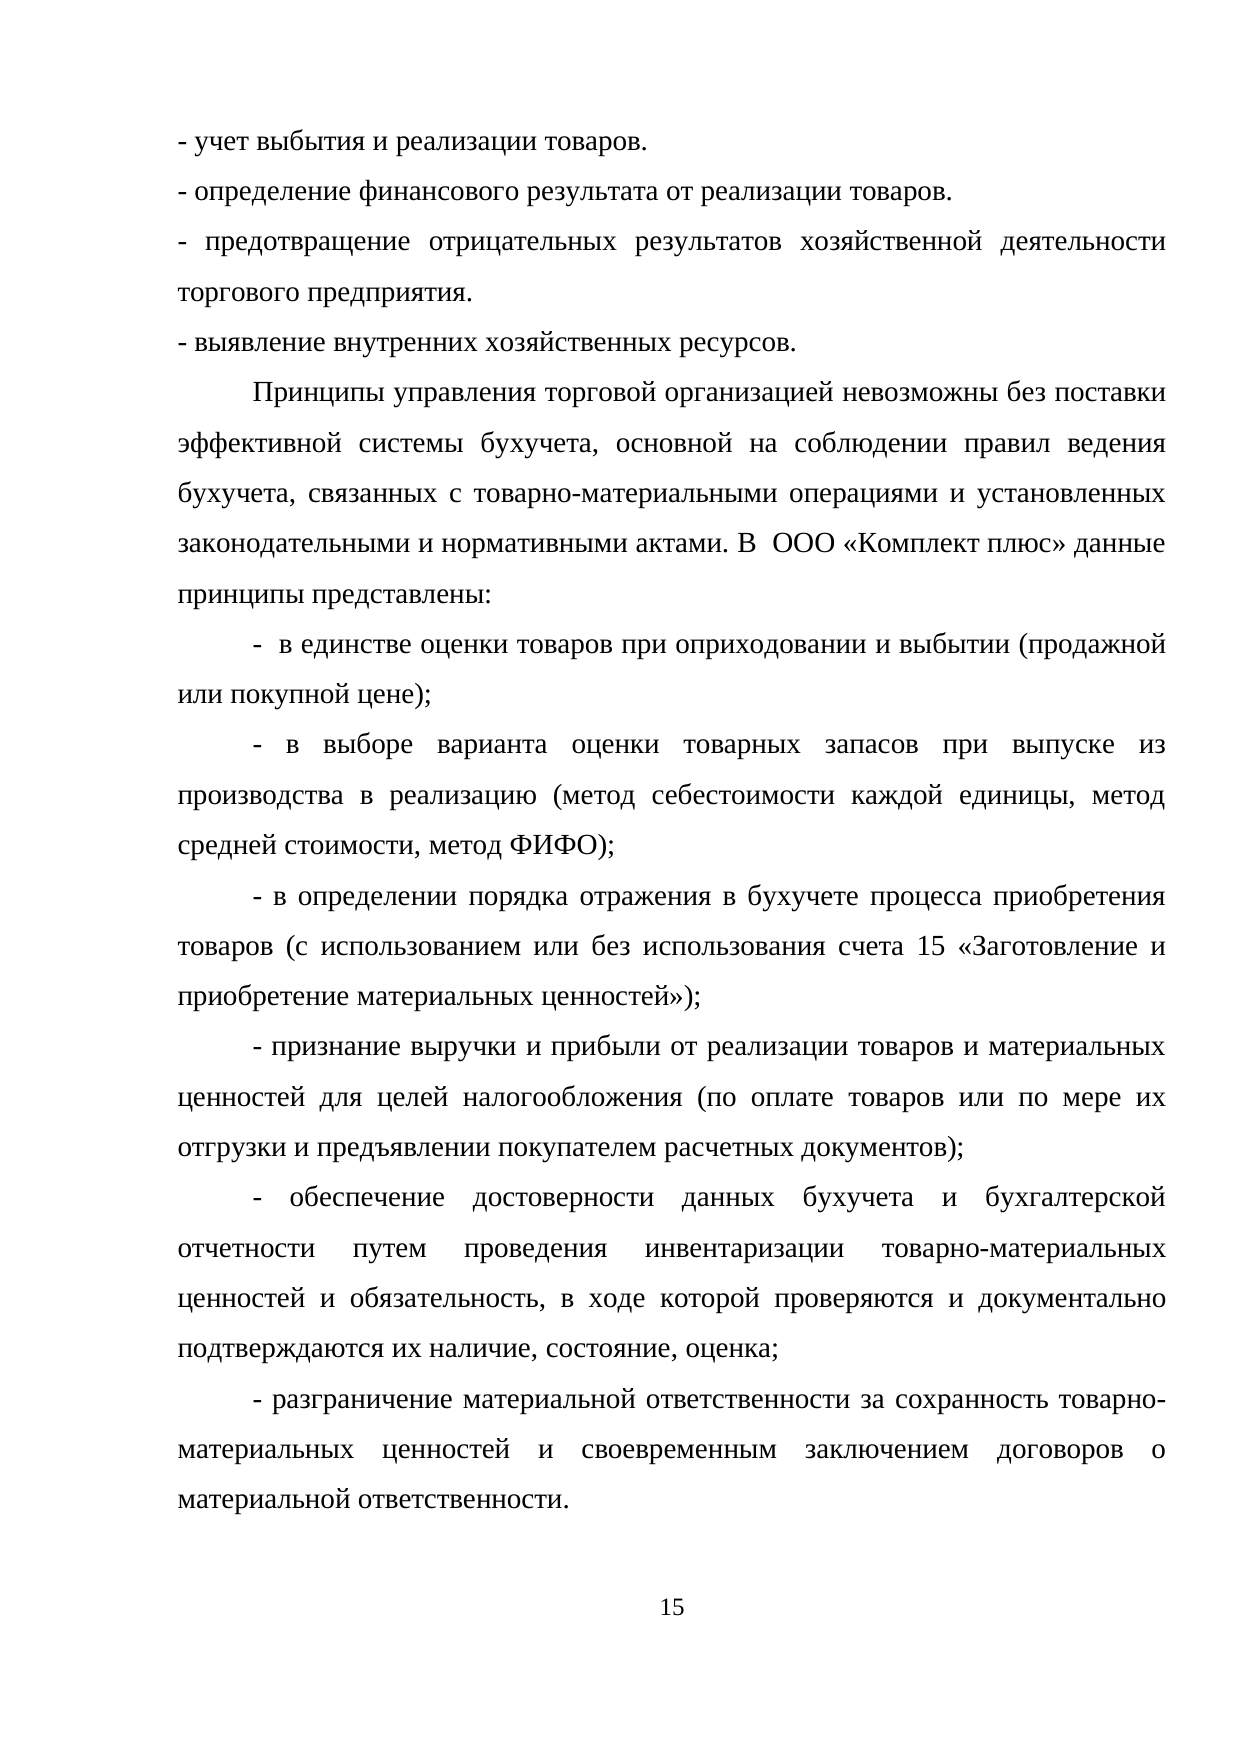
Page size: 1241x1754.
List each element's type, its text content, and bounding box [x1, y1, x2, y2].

text - выявление внутренних хозяйственных ресурсов. [177, 324, 1166, 358]
text - разграничение материальной ответственности за сохранность товарно-материальных ценностей и своевременным заключением договоров о материальной ответственности. [177, 1381, 1166, 1515]
text - определение финансового результата от реализации товаров. [177, 173, 1166, 207]
text - обеспечение достоверности данных бухучета и бухгалтерской отчетности путем проведения инвентаризации товарно-материальных ценностей и обязательность, в ходе которой проверяются и документально подтверждаются их наличие, состояние, оценка; [177, 1180, 1166, 1364]
text Принципы управления торговой организацией невозможны без поставки эффективной системы бухучета, основной на соблюдении правил ведения бухучета, связанных с товарно-материальными операциями и установленных законодательными и нормативными актами. В ООО «Комплект плюс» данные принципы представлены: [177, 375, 1166, 609]
text - в выборе варианта оценки товарных запасов при выпуске из производства в реализацию (метод себестоимости каждой единицы, метод средней стоимости, метод ФИФО); [177, 727, 1166, 861]
text - предотвращение отрицательных результатов хозяйственной деятельности торгового предприятия. [177, 224, 1166, 308]
text - признание выручки и прибыли от реализации товаров и материальных ценностей для целей налогообложения (по оплате товаров или по мере их отгрузки и предъявлении покупателем расчетных документов); [177, 1029, 1166, 1163]
text - в определении порядка отражения в бухучете процесса приобретения товаров (с использованием или без использования счета 15 «Заготовление и приобретение материальных ценностей»); [177, 878, 1166, 1012]
text - учет выбытия и реализации товаров. [177, 123, 1166, 157]
text - в единстве оценки товаров при оприходовании и выбытии (продажной или покупной цене); [177, 626, 1166, 710]
